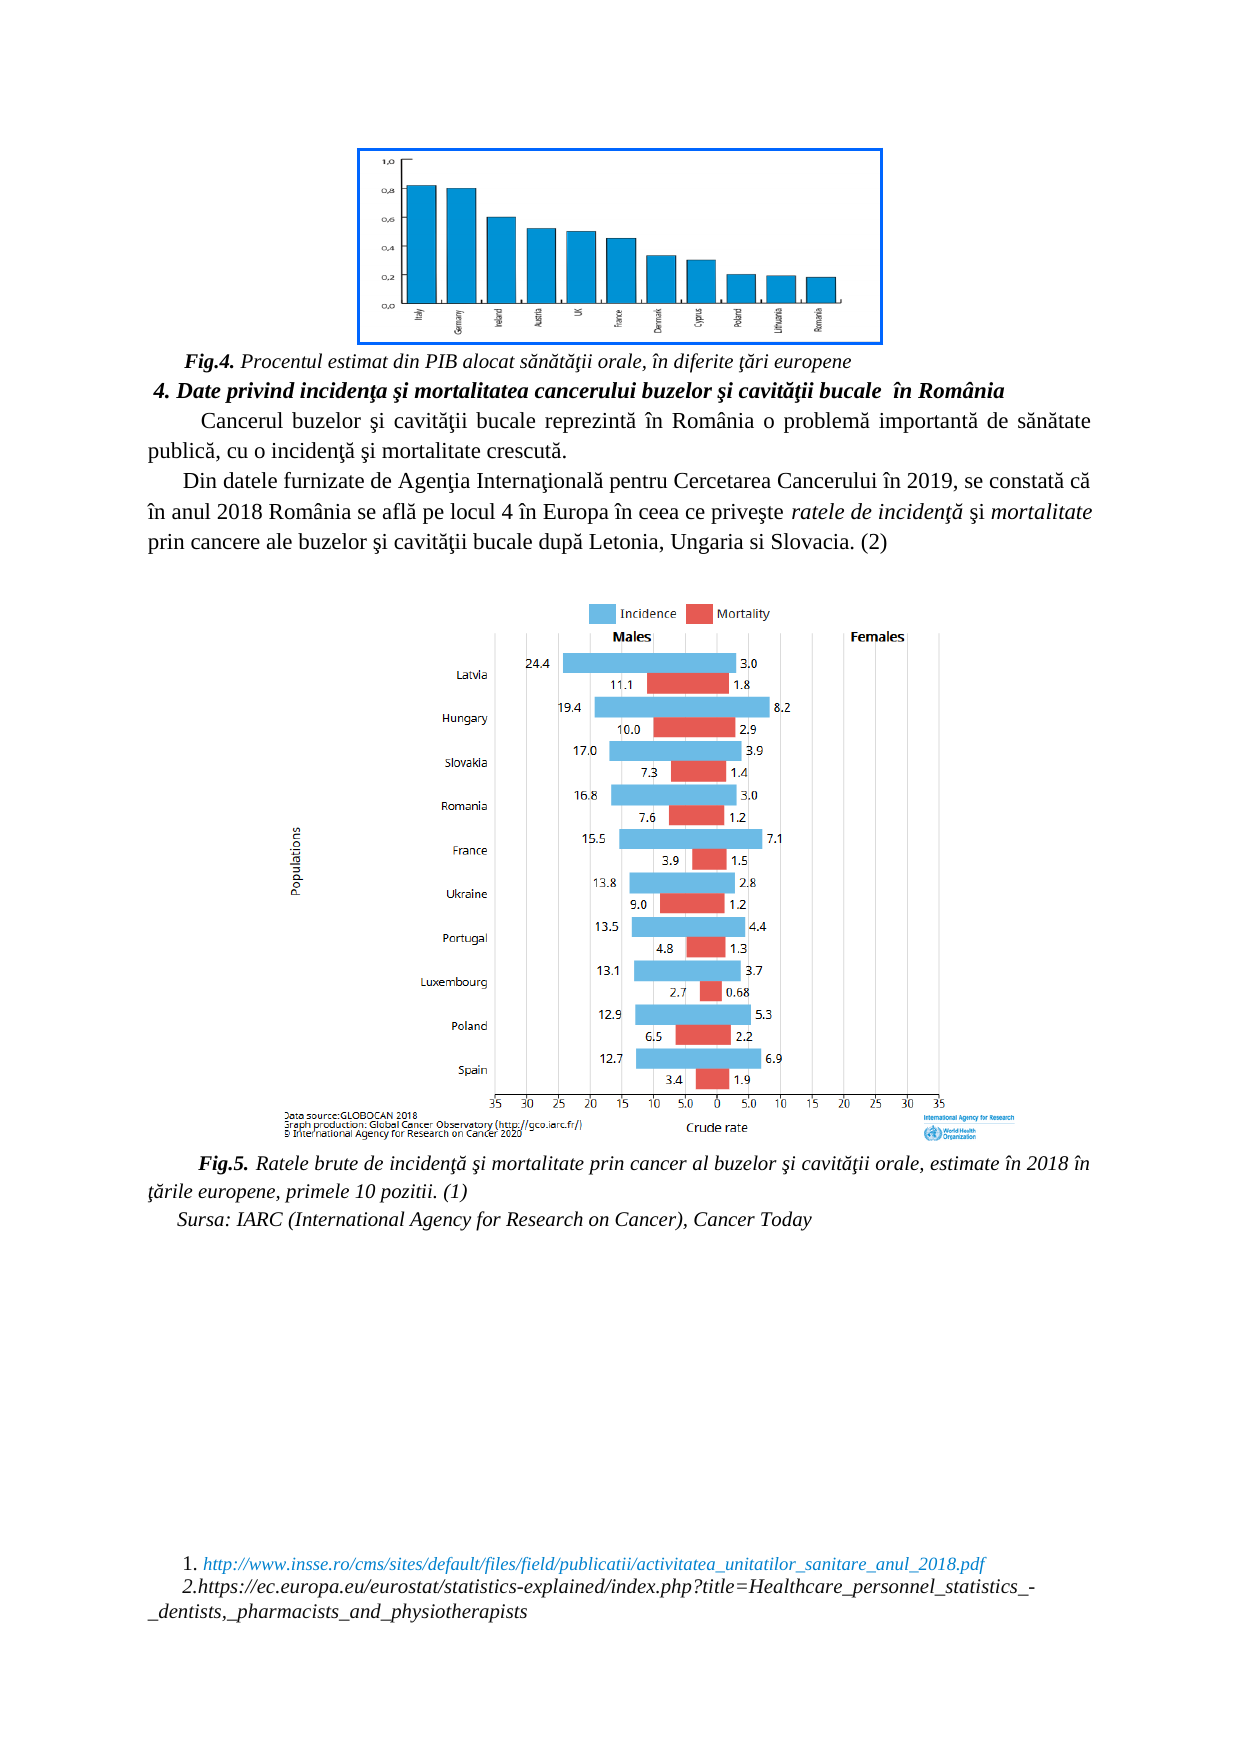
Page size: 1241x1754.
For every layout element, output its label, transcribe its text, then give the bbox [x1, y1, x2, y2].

text 4. Date privind incidenţa şi mortalitatea cancerului buzelor şi cavităţii bucale în România [148, 377, 1092, 403]
picture [360, 151, 880, 342]
text Sursa: IARC (International Agency for Research on Cancer), Cancer Today [148, 1206, 1092, 1231]
text Fig.4. Procentul estimat din PIB alocat sănătăţii orale, în diferite ţări europene [148, 349, 1092, 373]
text Fig.5. Ratele brute de incidenţă şi mortalitate prin cancer al buzelor şi cavităţii orale, estimate în 2018 în ţările europene, primele 10 pozitii. (1) [148, 1151, 1092, 1203]
text Cancerul buzelor şi cavităţii bucale reprezintă în România o problemă importantă de sănătate publică, cu o incidenţă şi mortalitate crescută. [148, 407, 1092, 464]
text Din datele furnizate de Agenţia Internaţională pentru Cercetarea Cancerului în 2019, se constată că în anul 2018 România se află pe locul 4 în Europa în ceea ce priveşte ratele de incidenţă şi mortalitate prin cancere ale buzelor şi cavităţii bucale după Letonia, Ungaria si Slovacia. (2) [148, 468, 1092, 554]
picture [284, 591, 1015, 1147]
